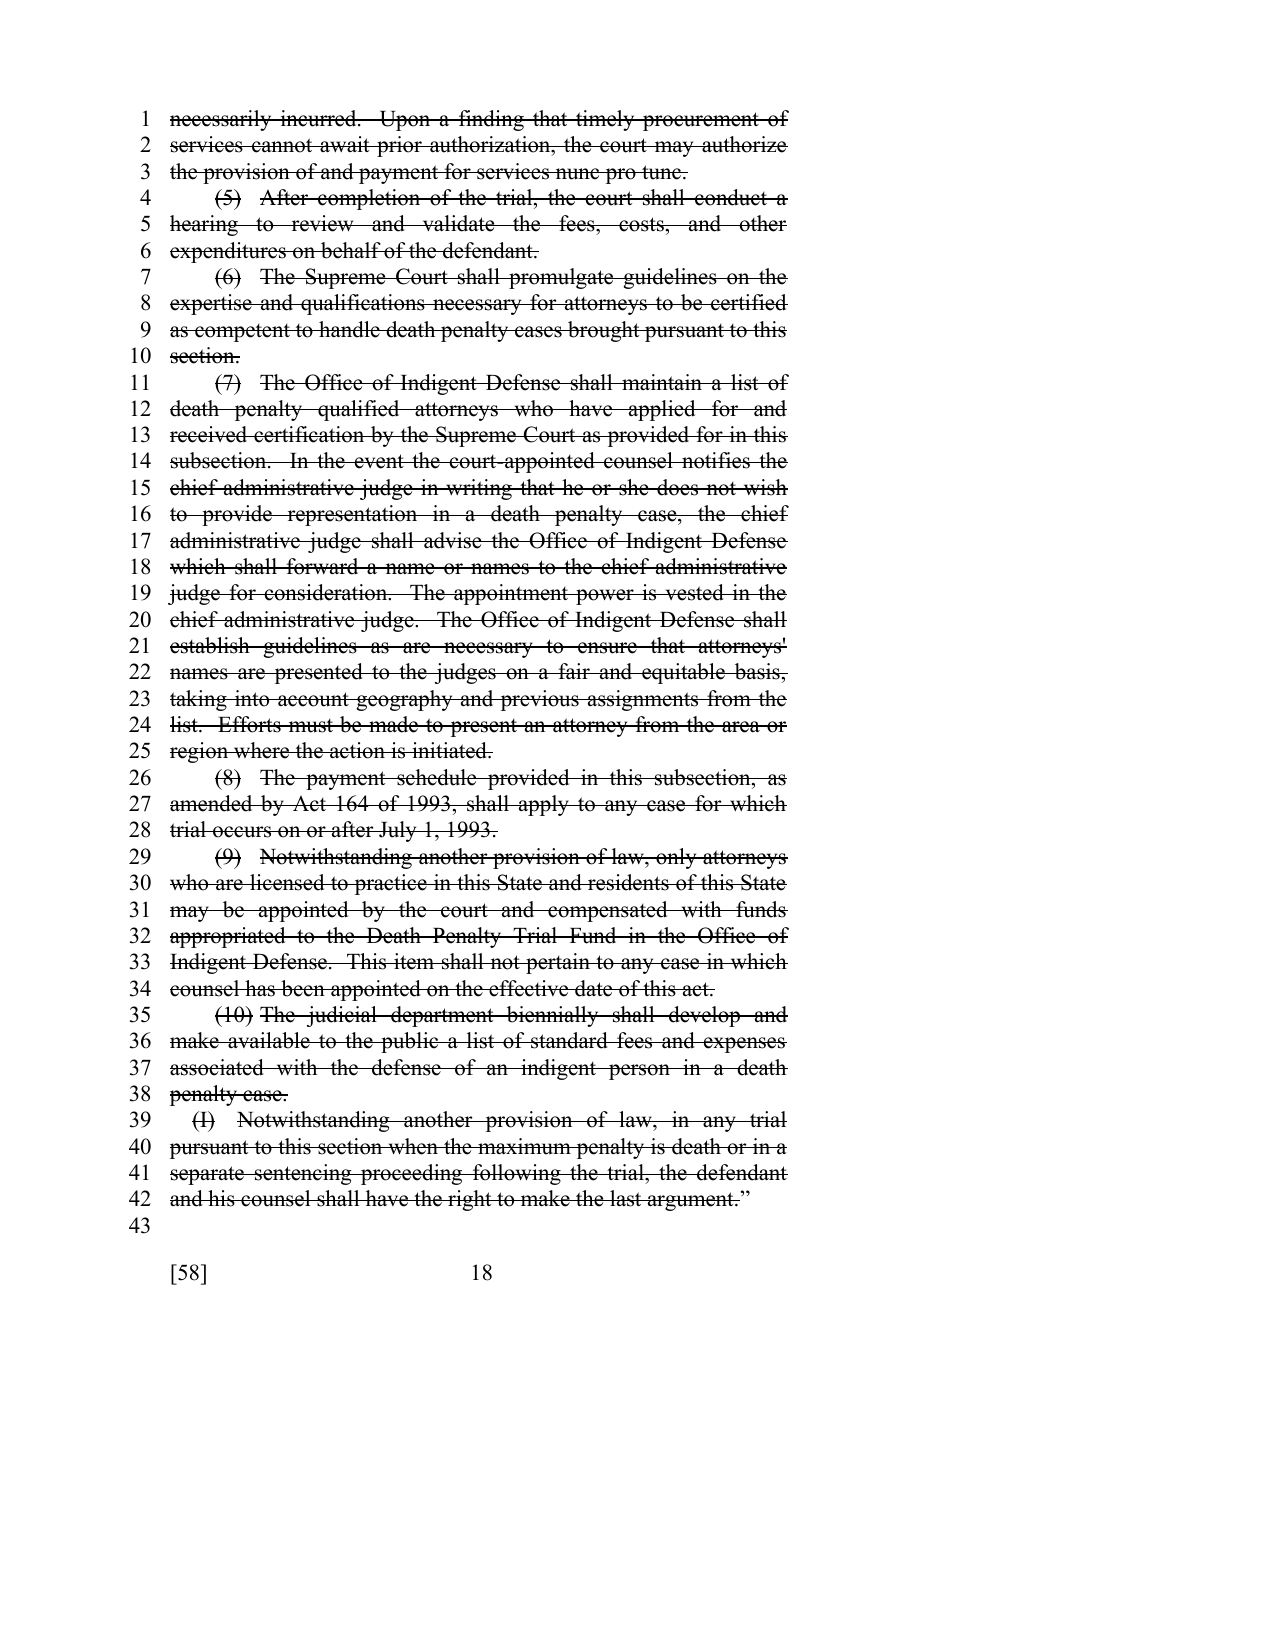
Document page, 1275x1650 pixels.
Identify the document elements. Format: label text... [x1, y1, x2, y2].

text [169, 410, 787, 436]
text (9) Notwithstanding another provision of law, only attorneys who are licensed to practice in this State and residents of this State may be appointed by the court and compensated with funds appropriated to the Death Penalty Trial Fund in the Office of Indigent Defense. This item shall not pertain to any case in which counsel has been appointed on the effective date of this act. [169, 843, 787, 884]
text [169, 120, 787, 146]
text (6) The Supreme Court shall promulgate guidelines on the expertise and qualifications necessary for attorneys to be certified as competent to handle death penalty cases brought pursuant to this section. [169, 331, 787, 368]
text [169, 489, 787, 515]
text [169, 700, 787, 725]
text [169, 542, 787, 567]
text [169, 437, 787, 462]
text (10) The judicial department biennially shall develop and make available to the public a list of standard fees and expenses associated with the defense of an indigent person in a death penalty case. [169, 1069, 787, 1106]
text (I) Notwithstanding another provision of law, in any trial pursuant to this section when the maximum penalty is death or in a separate sentencing proceeding following the trial, the defendant and his counsel shall have the right to make the last argument.” [169, 1106, 787, 1147]
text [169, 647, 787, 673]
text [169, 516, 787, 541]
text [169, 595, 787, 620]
text (I) Notwithstanding another provision of law, in any trial pursuant to this section when the maximum penalty is death or in a separate sentencing proceeding following the trial, the defendant and his counsel shall have the right to make the last argument.” [169, 1175, 787, 1212]
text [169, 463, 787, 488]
text (6) The Supreme Court shall promulgate guidelines on the expertise and qualifications necessary for attorneys to be certified as competent to handle death penalty cases brought pursuant to this section. [169, 263, 787, 304]
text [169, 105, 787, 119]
text (I) Notwithstanding another provision of law, in any trial pursuant to this section when the maximum penalty is death or in a separate sentencing proceeding following the trial, the defendant and his counsel shall have the right to make the last argument.” [169, 1148, 787, 1174]
text (5) After completion of the trial, the court shall conduct a hearing to review and validate the fees, costs, and other expenditures on behalf of the defendant. [169, 226, 787, 263]
text (5) After completion of the trial, the court shall conduct a hearing to review and validate the fees, costs, and other expenditures on behalf of the defendant. [169, 184, 787, 225]
text (10) The judicial department biennially shall develop and make available to the public a list of standard fees and expenses associated with the defense of an indigent person in a death penalty case. [169, 1001, 787, 1042]
text (10) The judicial department biennially shall develop and make available to the public a list of standard fees and expenses associated with the defense of an indigent person in a death penalty case. [169, 1043, 787, 1068]
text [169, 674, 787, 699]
text (8) The payment schedule provided in this subsection, as amended by Act 164 of 1993, shall apply to any case for which trial occurs on or after July 1, 1993. [169, 764, 787, 805]
text (8) The payment schedule provided in this subsection, as amended by Act 164 of 1993, shall apply to any case for which trial occurs on or after July 1, 1993. [169, 806, 787, 843]
text (9) Notwithstanding another provision of law, only attorneys who are licensed to practice in this State and residents of this State may be appointed by the court and compensated with funds appropriated to the Death Penalty Trial Fund in the Office of Indigent Defense. This item shall not pertain to any case in which counsel has been appointed on the effective date of this act. [169, 964, 787, 1001]
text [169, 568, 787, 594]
text (6) The Supreme Court shall promulgate guidelines on the expertise and qualifications necessary for attorneys to be certified as competent to handle death penalty cases brought pursuant to this section. [169, 305, 787, 330]
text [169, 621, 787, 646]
